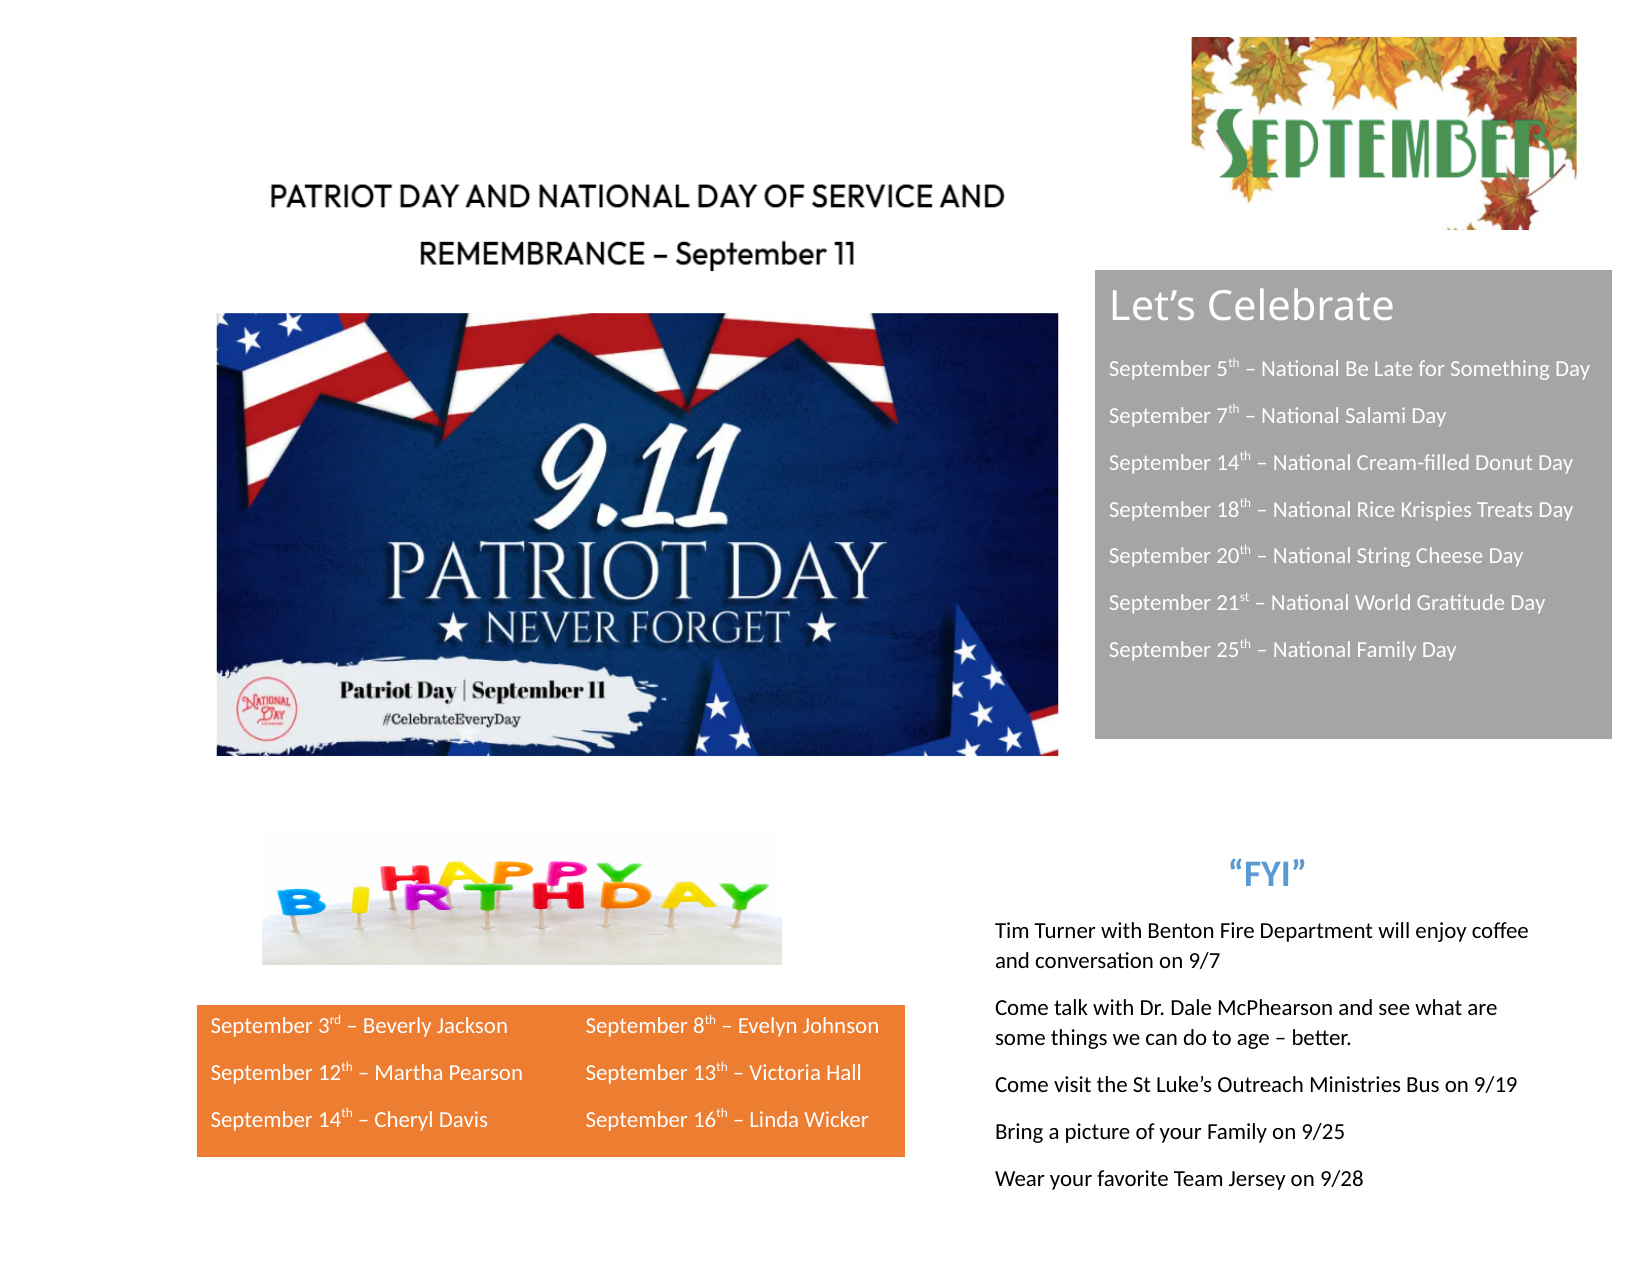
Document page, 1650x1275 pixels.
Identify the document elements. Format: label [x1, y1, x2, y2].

picture [150, 150, 1086, 769]
picture [261, 829, 783, 965]
picture [1191, 37, 1577, 230]
